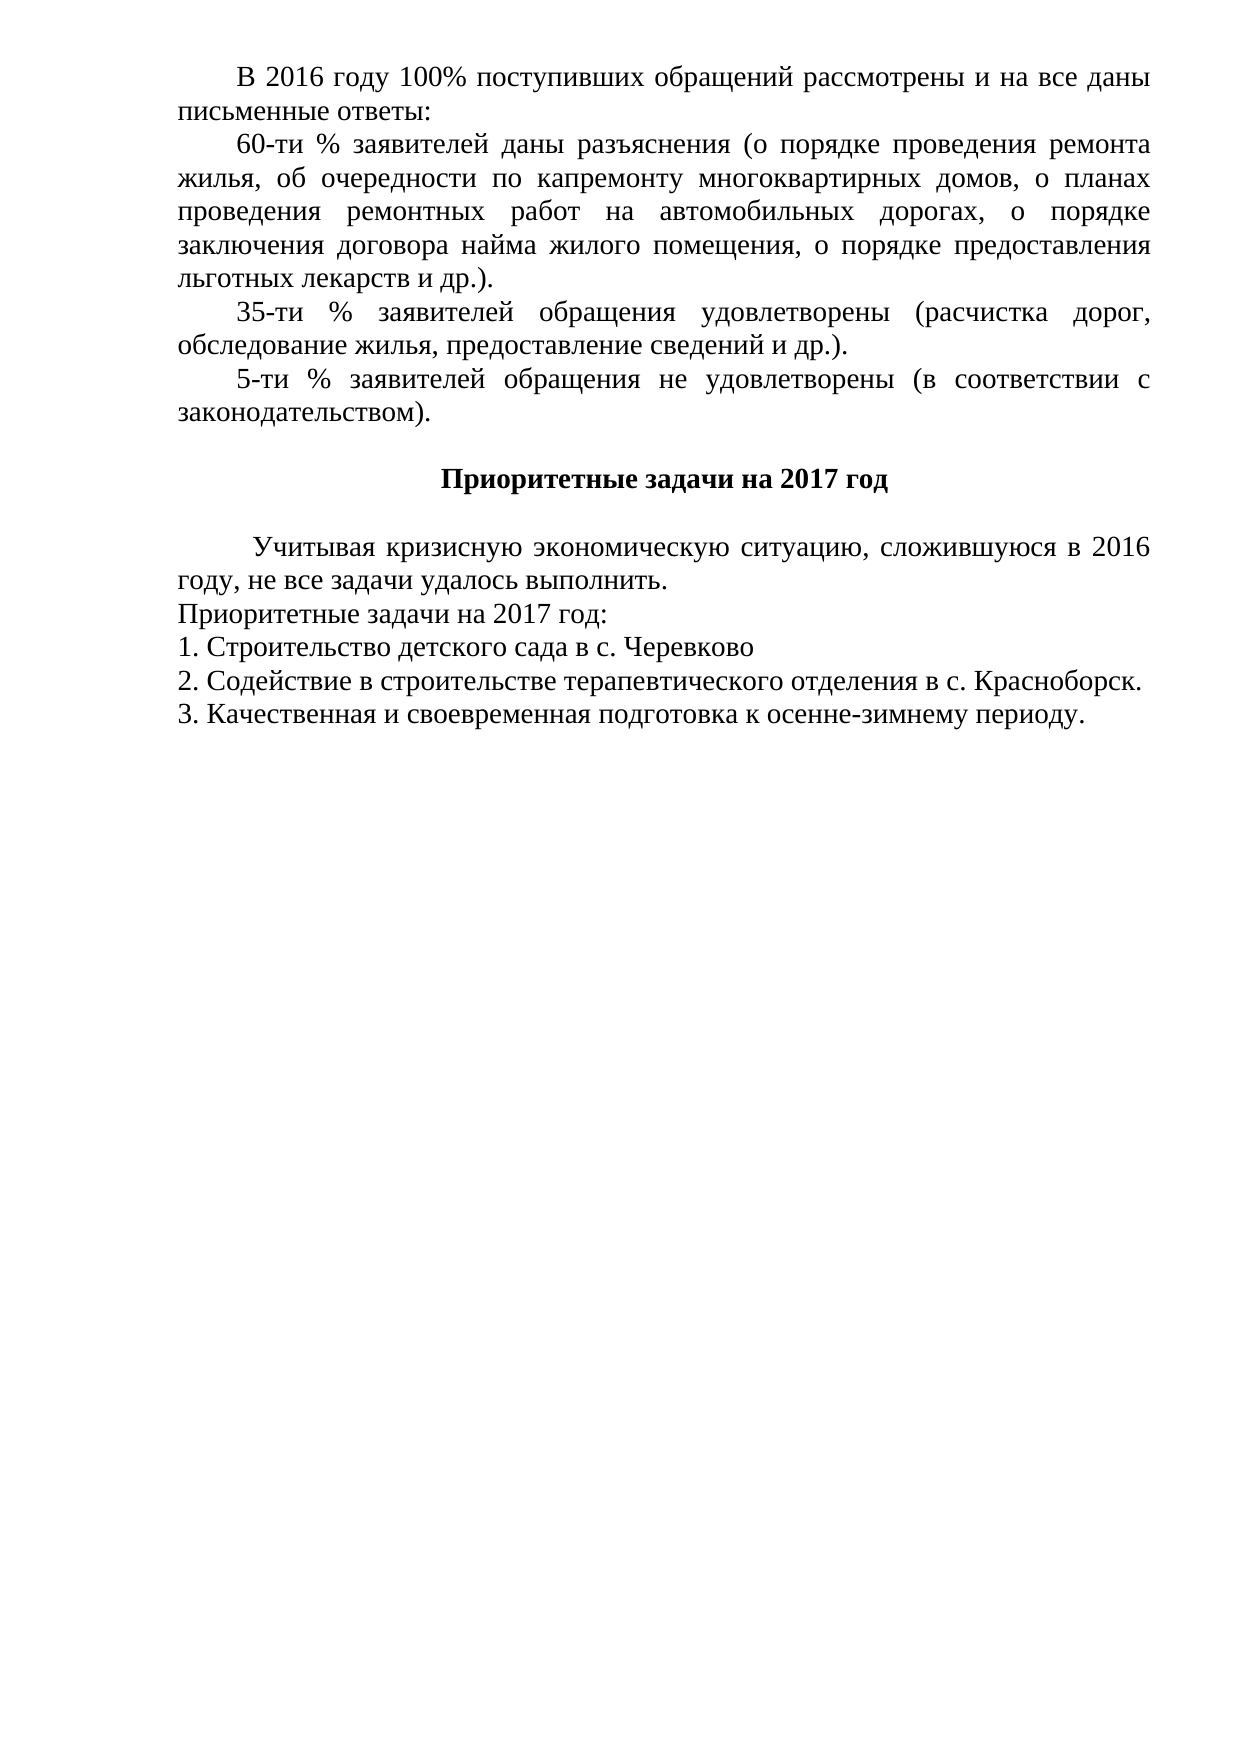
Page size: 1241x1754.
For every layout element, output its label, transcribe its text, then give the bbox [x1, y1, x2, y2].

text 1. Строительство детского сада в с. Черевково [177, 629, 1152, 663]
text 5-ти % заявителей обращения не удовлетворены (в соответствии с законодательством). [177, 361, 1152, 428]
text Приоритетные задачи на 2017 год: [177, 596, 1152, 629]
text Приоритетные задачи на 2017 год [177, 462, 1152, 495]
text 3. Качественная и своевременная подготовка к осенне-зимнему периоду. [177, 696, 1152, 730]
text 60-ти % заявителей даны разъяснения (о порядке проведения ремонта жилья, об очередности по капремонту многоквартирных домов, о планах проведения ремонтных работ на автомобильных дорогах, о порядке заключения договора найма жилого помещения, о порядке предоставления льготных лекарств и др.). [177, 126, 1152, 294]
text 35-ти % заявителей обращения удовлетворены (расчистка дорог, обследование жилья, предоставление сведений и др.). [177, 294, 1152, 361]
text Учитывая кризисную экономическую ситуацию, сложившуюся в 2016 году, не все задачи удалось выполнить. [177, 529, 1152, 596]
text 2. Содействие в строительстве терапевтического отделения в с. Красноборск. [177, 663, 1152, 696]
text В 2016 году 100% поступивших обращений рассмотрены и на все даны письменные ответы: [177, 59, 1152, 126]
